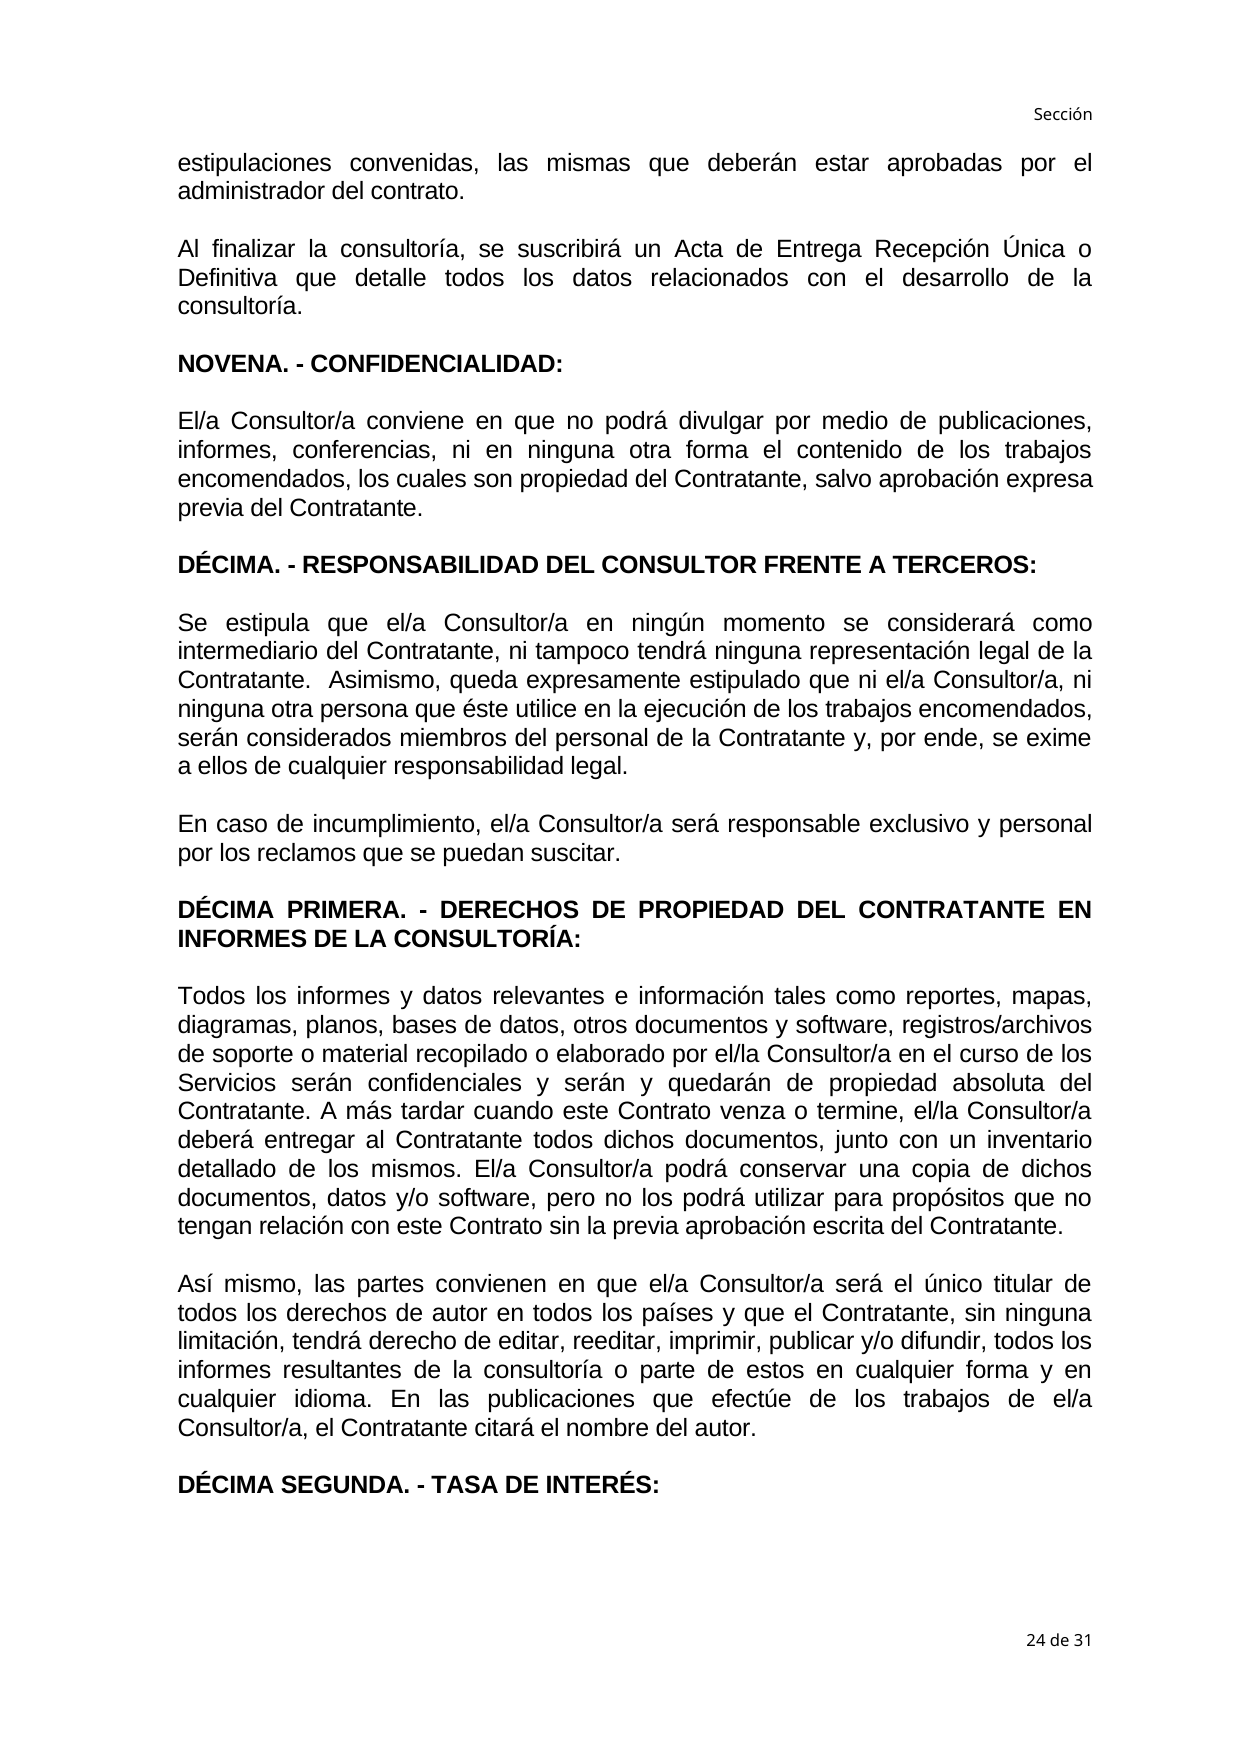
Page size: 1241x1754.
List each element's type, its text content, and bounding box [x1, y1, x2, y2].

text El/a Consultor/a conviene en que no podrá divulgar por medio de publicaciones, informes, conferencias, ni en ninguna otra forma el contenido de los trabajos encomendados, los cuales son propiedad del Contratante, salvo aprobación expresa previa del Contratante. [177, 406, 1093, 521]
text NOVENA. - CONFIDENCIALIDAD: [177, 349, 1093, 378]
text Todos los informes y datos relevantes e información tales como reportes, mapas, diagramas, planos, bases de datos, otros documentos y software, registros/archivos de soporte o material recopilado o elaborado por el/la Consultor/a en el curso de los Servicios serán confidenciales y serán y quedarán de propiedad absoluta del Contratante. A más tardar cuando este Contrato venza o termine, el/la Consultor/a deberá entregar al Contratante todos dichos documentos, junto con un inventario detallado de los mismos. El/a Consultor/a podrá conservar una copia de dichos documentos, datos y/o software, pero no los podrá utilizar para propósitos que no tengan relación con este Contrato sin la previa aprobación escrita del Contratante. [177, 981, 1093, 1240]
text En caso de incumplimiento, el/a Consultor/a será responsable exclusivo y personal por los reclamos que se puedan suscitar. [177, 809, 1093, 866]
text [177, 148, 1093, 205]
text DÉCIMA. - RESPONSABILIDAD DEL CONSULTOR FRENTE A TERCEROS: [177, 550, 1093, 579]
text DÉCIMA SEGUNDA. - TASA DE INTERÉS: [177, 1470, 1093, 1499]
text Así mismo, las partes convienen en que el/a Consultor/a será el único titular de todos los derechos de autor en todos los países y que el Contratante, sin ninguna limitación, tendrá derecho de editar, reeditar, imprimir, publicar y/o difundir, todos los informes resultantes de la consultoría o parte de estos en cualquier forma y en cualquier idioma. En las publicaciones que efectúe de los trabajos de el/a Consultor/a, el Contratante citará el nombre del autor. [177, 1269, 1093, 1441]
text DÉCIMA PRIMERA. - DERECHOS DE PROPIEDAD DEL CONTRATANTE EN INFORMES DE LA CONSULTORÍA: [177, 895, 1093, 953]
text Al finalizar la consultoría, se suscribirá un Acta de Entrega Recepción Única o Definitiva que detalle todos los datos relacionados con el desarrollo de la consultoría. [177, 234, 1093, 320]
text Se estipula que el/a Consultor/a en ningún momento se considerará como intermediario del Contratante, ni tampoco tendrá ninguna representación legal de la Contratante. Asimismo, queda expresamente estipulado que ni el/a Consultor/a, ni ninguna otra persona que éste utilice en la ejecución de los trabajos encomendados, serán considerados miembros del personal de la Contratante y, por ende, se exime a ellos de cualquier responsabilidad legal. [177, 608, 1093, 780]
